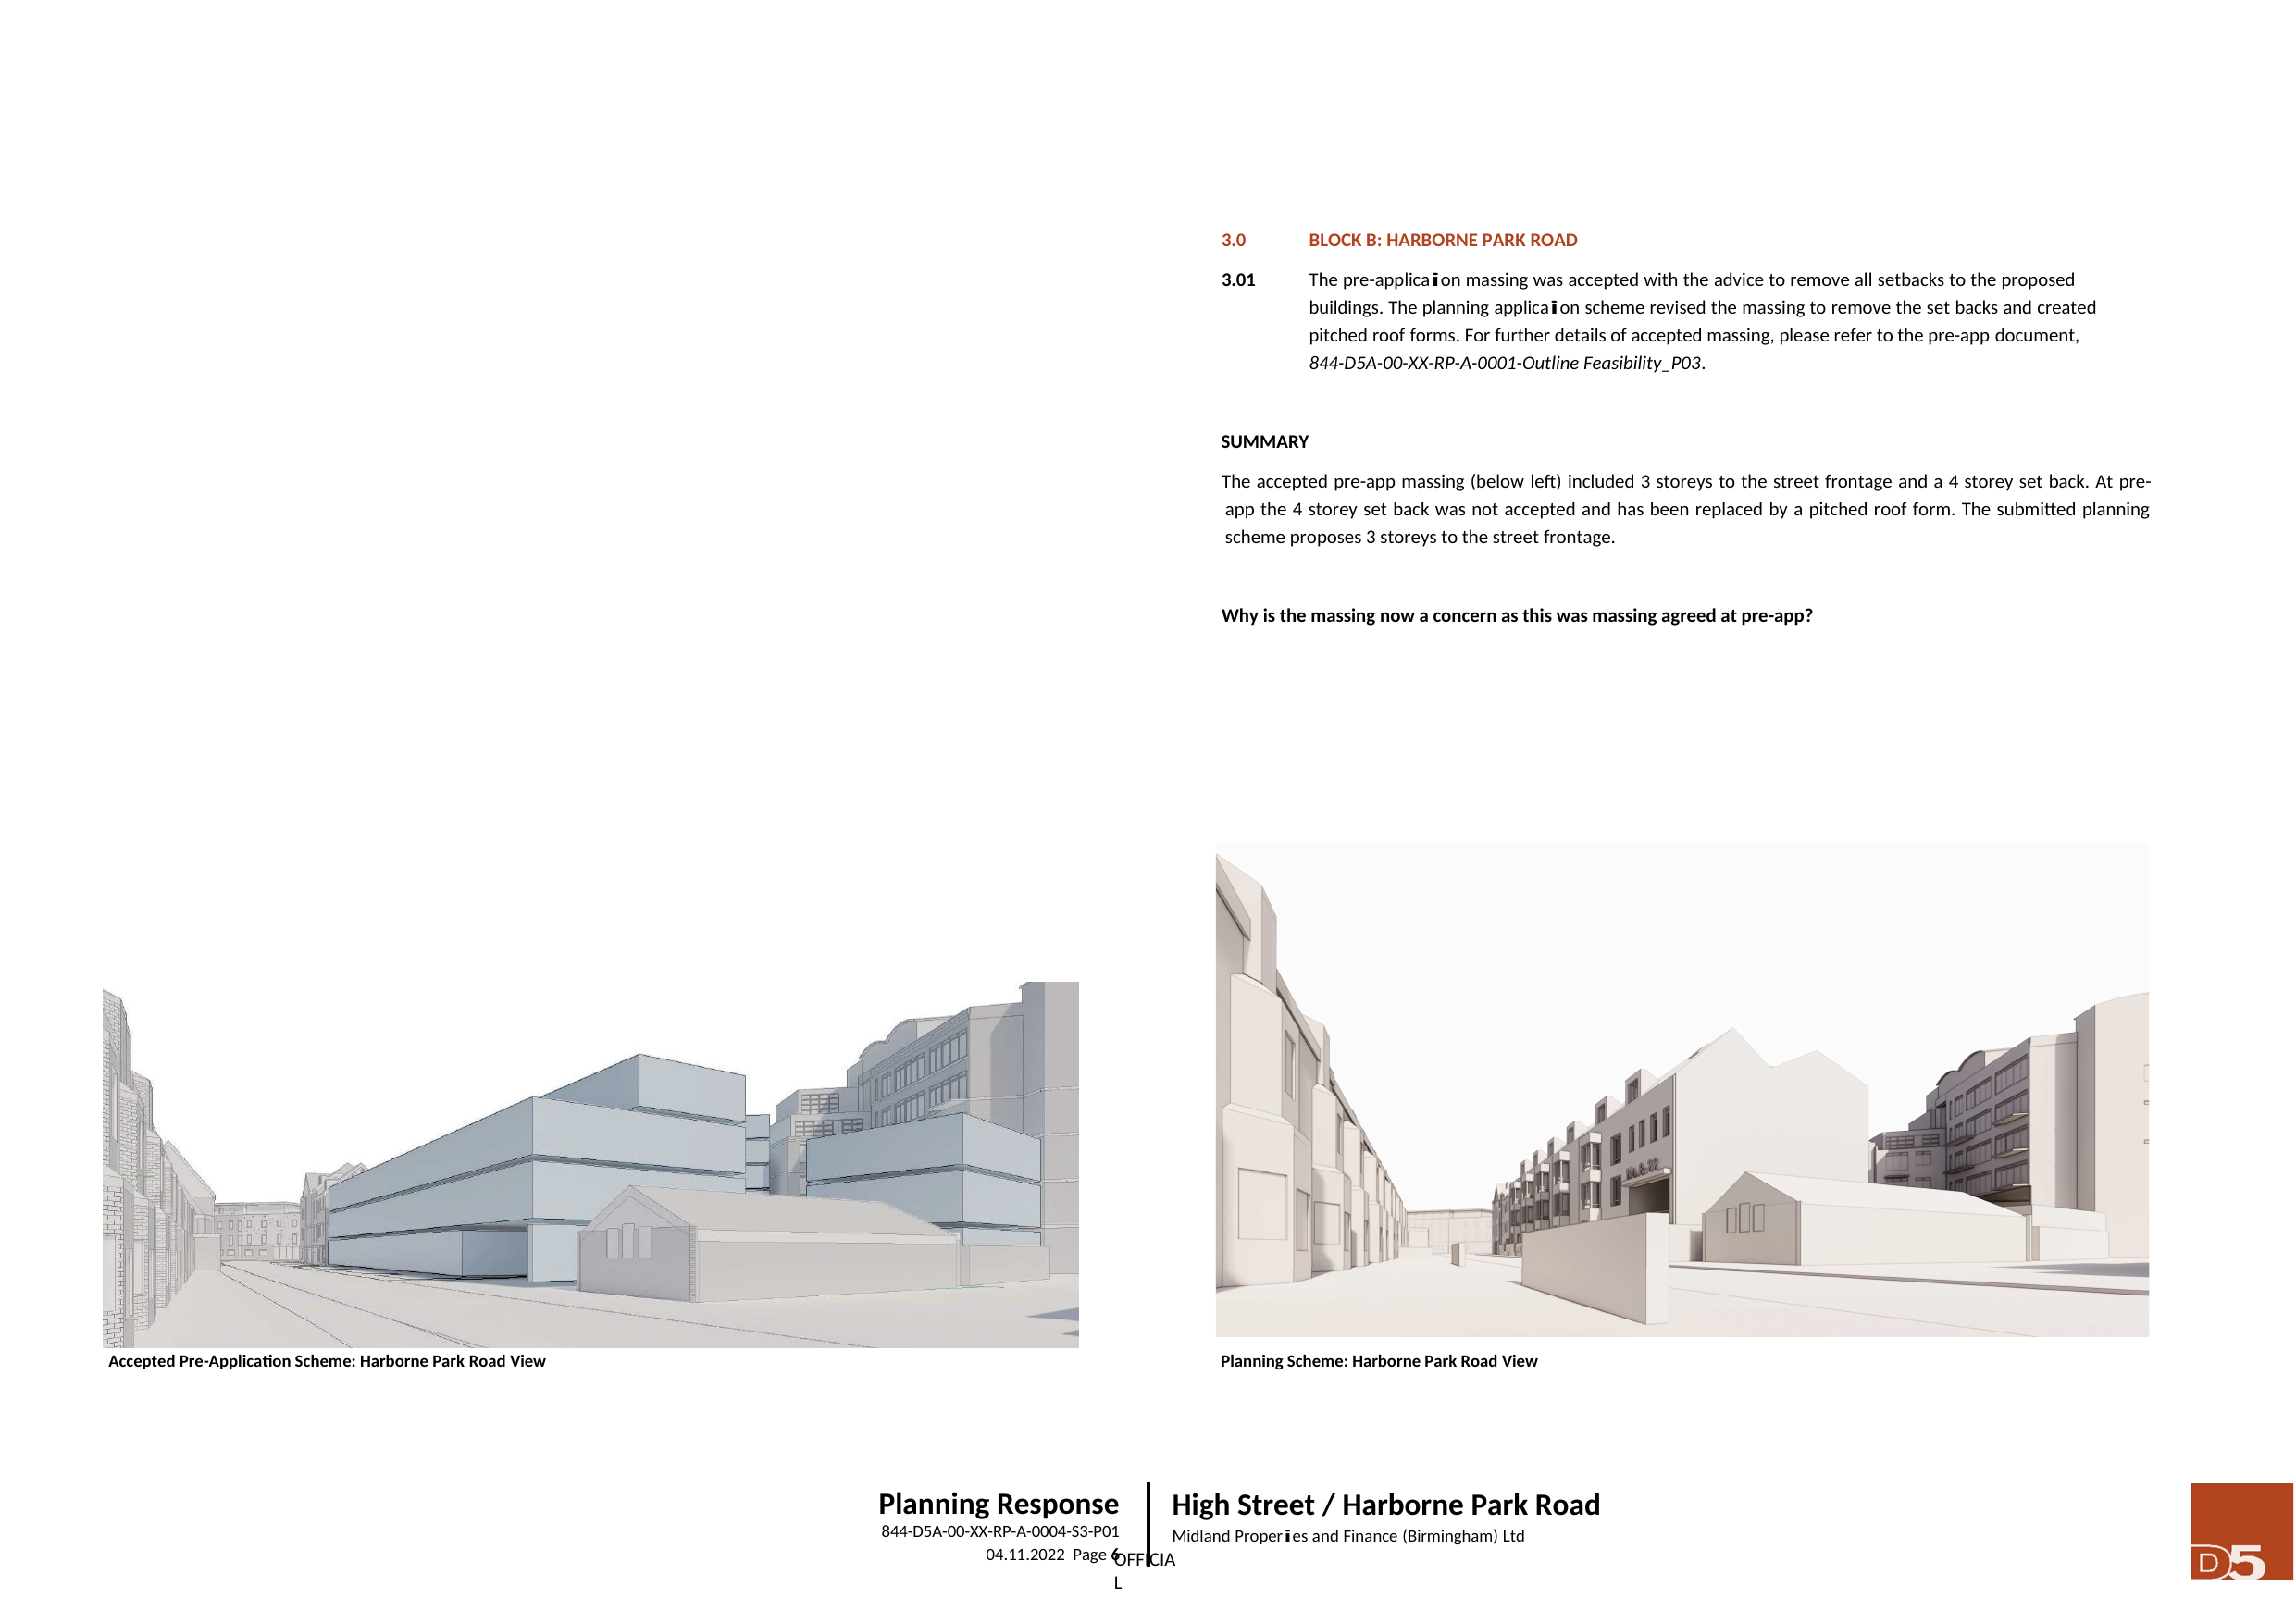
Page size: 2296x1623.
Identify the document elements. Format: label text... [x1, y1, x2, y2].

subtitle SUMMARY [1204, 429, 1326, 453]
picture [1215, 843, 2150, 1337]
subtitle BLOCK B: HARBORNE PARK ROAD [1222, 228, 2295, 252]
subtitle Why is the massing now a concern as this was massing agreed at pre-app? [1222, 603, 2295, 627]
picture [2191, 1483, 2294, 1580]
picture [103, 982, 1079, 1348]
text The accepted pre-app massing (below left) included 3 storeys to the street frontage and a 4 storey set back. At pre-app the 4 storey set back was not accepted and has been replaced by a pitched roof form. The submitted planning scheme proposes 3 storeys to the street frontage. [1222, 469, 2152, 548]
list The pre-applicaion massing was accepted with the advice to remove all setbacks to the proposed buildings. The planning applicaion scheme revised the massing to remove the set backs and created pitched roof forms. For further details of accepted massing, please refer to the pre-app document, [1222, 267, 2153, 346]
text 844-D5A-00-XX-RP-A-0001-Outline Feasibility_P03. [1309, 351, 2295, 374]
